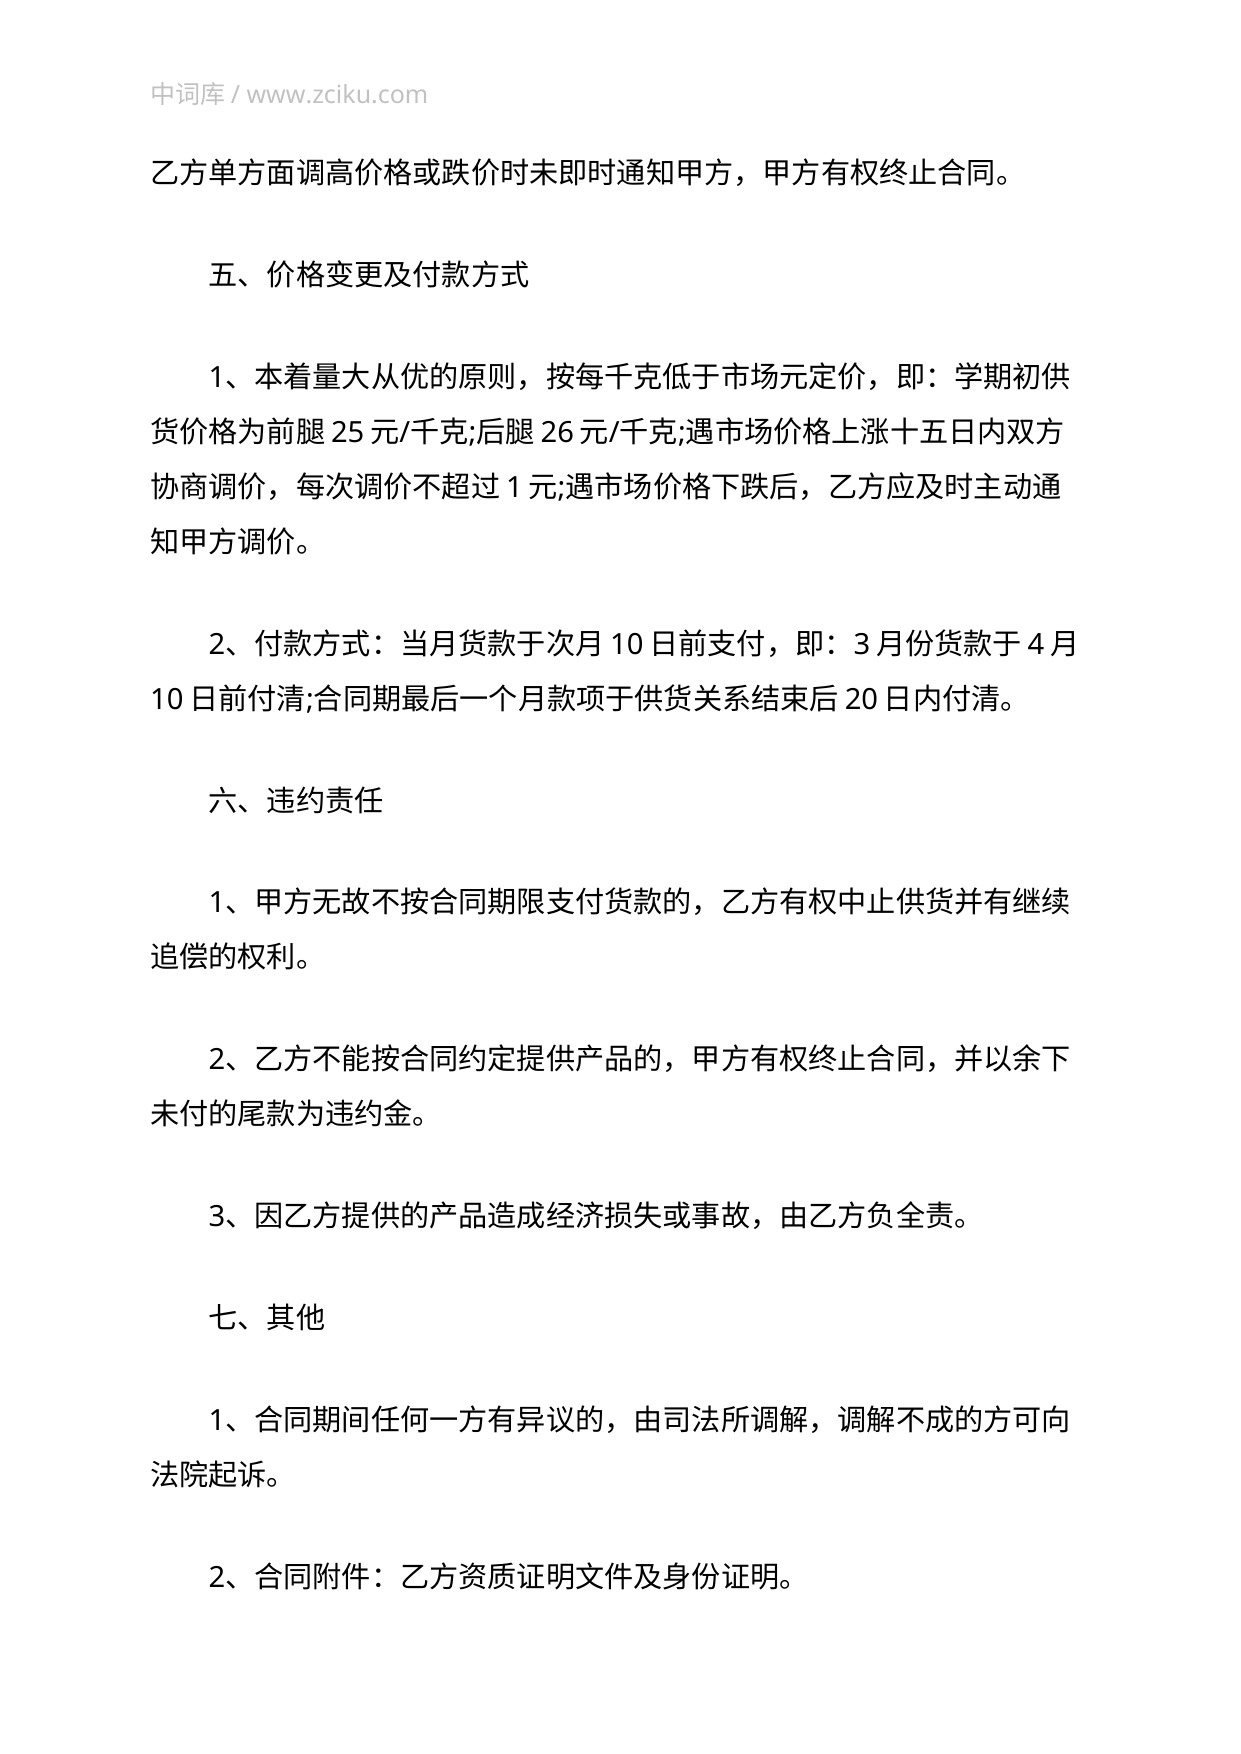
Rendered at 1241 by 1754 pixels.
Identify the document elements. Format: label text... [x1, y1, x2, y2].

text 五、价格变更及付款方式 [150, 252, 1090, 294]
text 1、甲方无故不按合同期限支付货款的，乙方有权中止供货并有继续追偿的权利。 [150, 879, 1090, 976]
text 3、因乙方提供的产品造成经济损失或事故，由乙方负全责。 [150, 1193, 1090, 1235]
text 1、合同期间任何一方有异议的，由司法所调解，调解不成的方可向法院起诉。 [150, 1396, 1090, 1494]
text 七、其他 [150, 1294, 1090, 1337]
text 六、违约责任 [150, 777, 1090, 819]
text 2、合同附件：乙方资质证明文件及身份证明。 [150, 1553, 1090, 1596]
text 2、付款方式：当月货款于次月10日前支付，即：3月份货款于4月10日前付清;合同期最后一个月款项于供货关系结束后20日内付清。 [150, 620, 1090, 718]
text 2、乙方不能按合同约定提供产品的，甲方有权终止合同，并以余下未付的尾款为违约金。 [150, 1036, 1090, 1133]
text 1、本着量大从优的原则，按每千克低于市场元定价，即：学期初供货价格为前腿25元/千克;后腿26元/千克;遇市场价格上涨十五日内双方协商调价，每次调价不超过1元;遇市场价格下跌后，乙方应及时主动通知甲方调价。 [150, 353, 1090, 561]
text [150, 150, 1090, 192]
